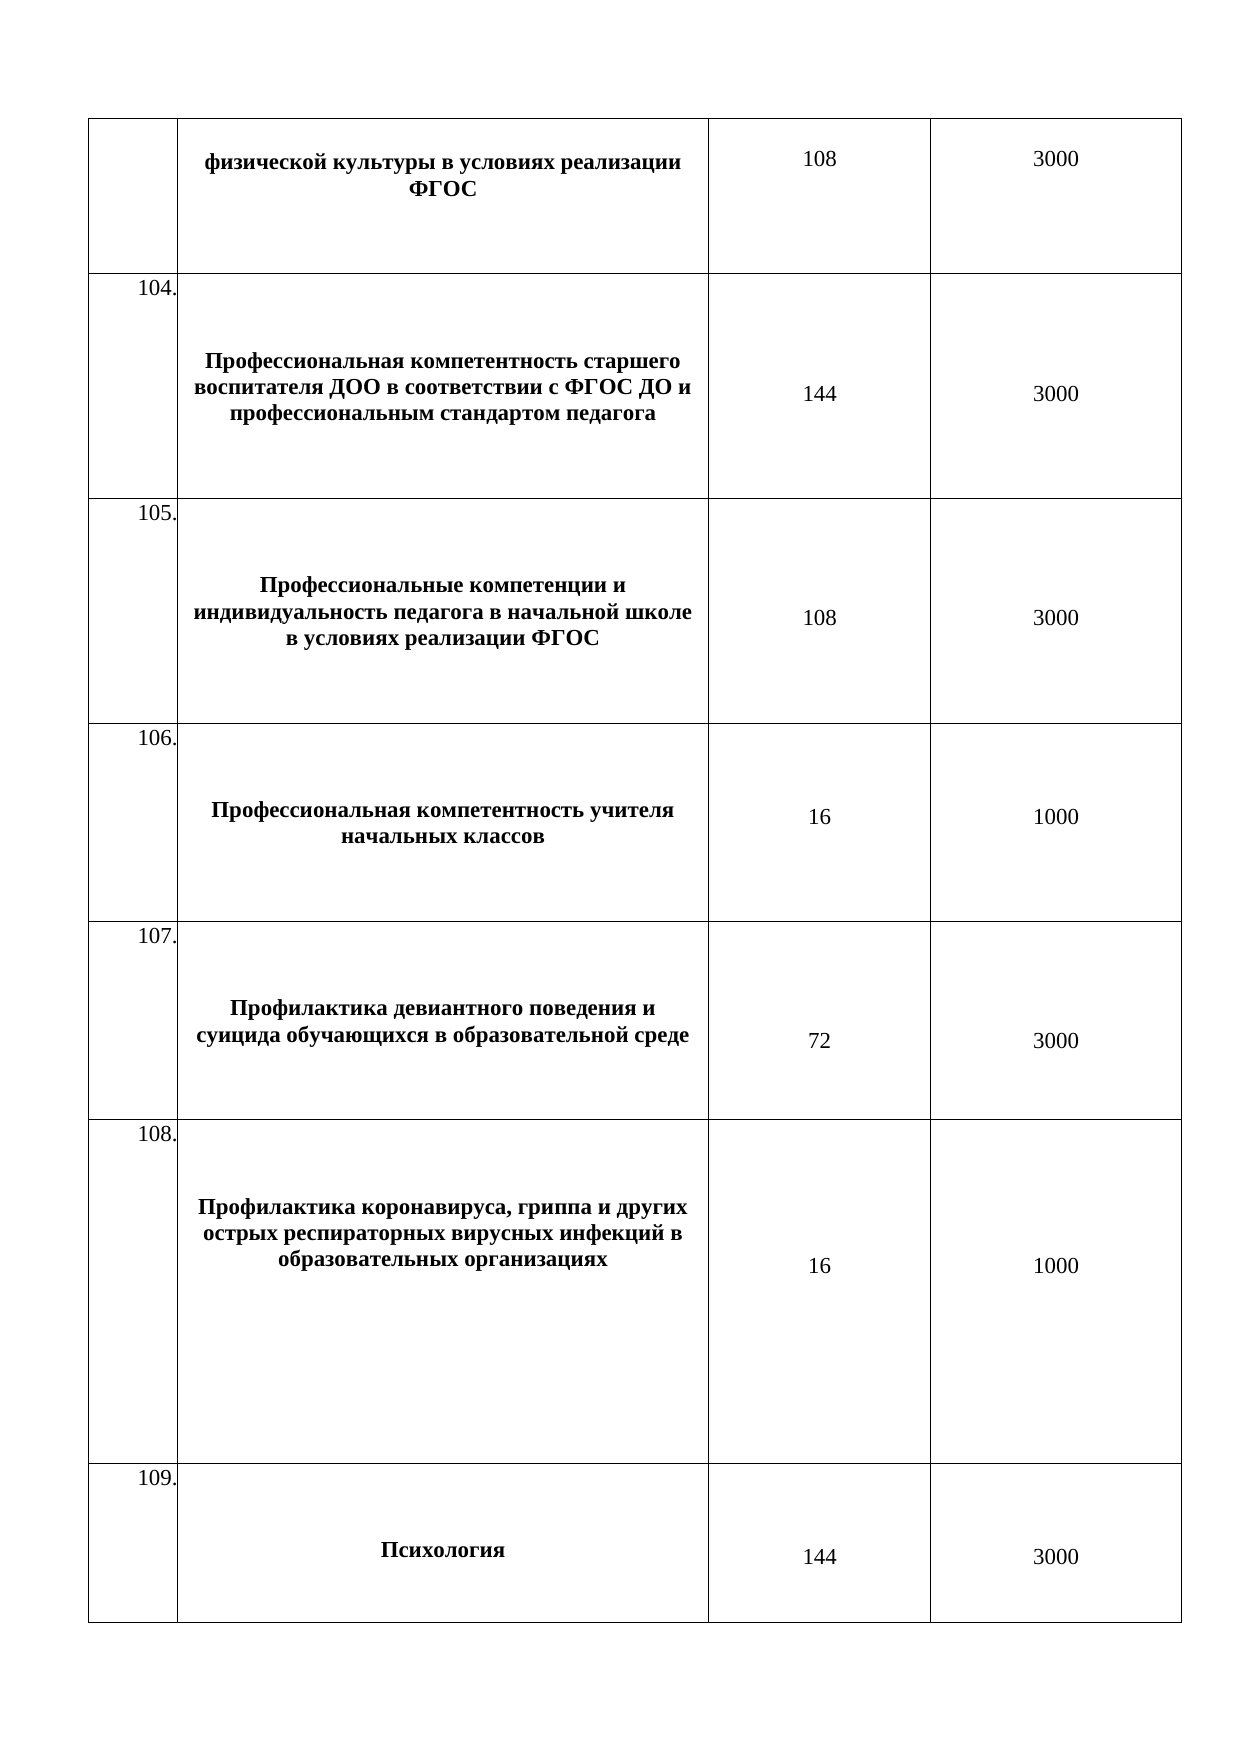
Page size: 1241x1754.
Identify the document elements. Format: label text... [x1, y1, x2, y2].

table_cell [89, 922, 177, 1119]
table_cell Профилактика девиантного поведения и суицида обучающихся в образовательной среде [178, 922, 708, 1119]
table_cell [89, 1120, 177, 1463]
table_cell 108 [709, 499, 930, 723]
table_cell Профессиональные компетенции и индивидуальность педагога в начальной школе в условиях реализации ФГОС [178, 499, 708, 723]
table_cell 16 [709, 1120, 930, 1463]
table_cell Профессиональная компетентность старшего воспитателя ДОО в соответствии с ФГОС ДО и профессиональным стандартом педагога [178, 274, 708, 498]
table_cell [89, 724, 177, 921]
table_cell [89, 119, 177, 273]
table_cell Профилактика коронавируса, гриппа и других острых респираторных вирусных инфекций в образовательных организациях [178, 1120, 708, 1463]
table_cell [89, 499, 177, 723]
table_cell 108 [709, 119, 930, 273]
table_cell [178, 119, 708, 273]
table_cell 3000 [931, 119, 1181, 273]
table_cell 144 [709, 1464, 930, 1622]
table_cell 1000 [931, 724, 1181, 921]
table_cell 3000 [931, 922, 1181, 1119]
table_cell 1000 [931, 1120, 1181, 1463]
table_cell [89, 1464, 177, 1622]
table_cell 3000 [931, 1464, 1181, 1622]
table_cell 16 [709, 724, 930, 921]
table_cell 72 [709, 922, 930, 1119]
table_cell 3000 [931, 274, 1181, 498]
table_cell [89, 274, 177, 498]
table_cell 144 [709, 274, 930, 498]
table_cell Профессиональная компетентность учителя начальных классов [178, 724, 708, 921]
table_cell Психология [178, 1464, 708, 1622]
table_cell 3000 [931, 499, 1181, 723]
